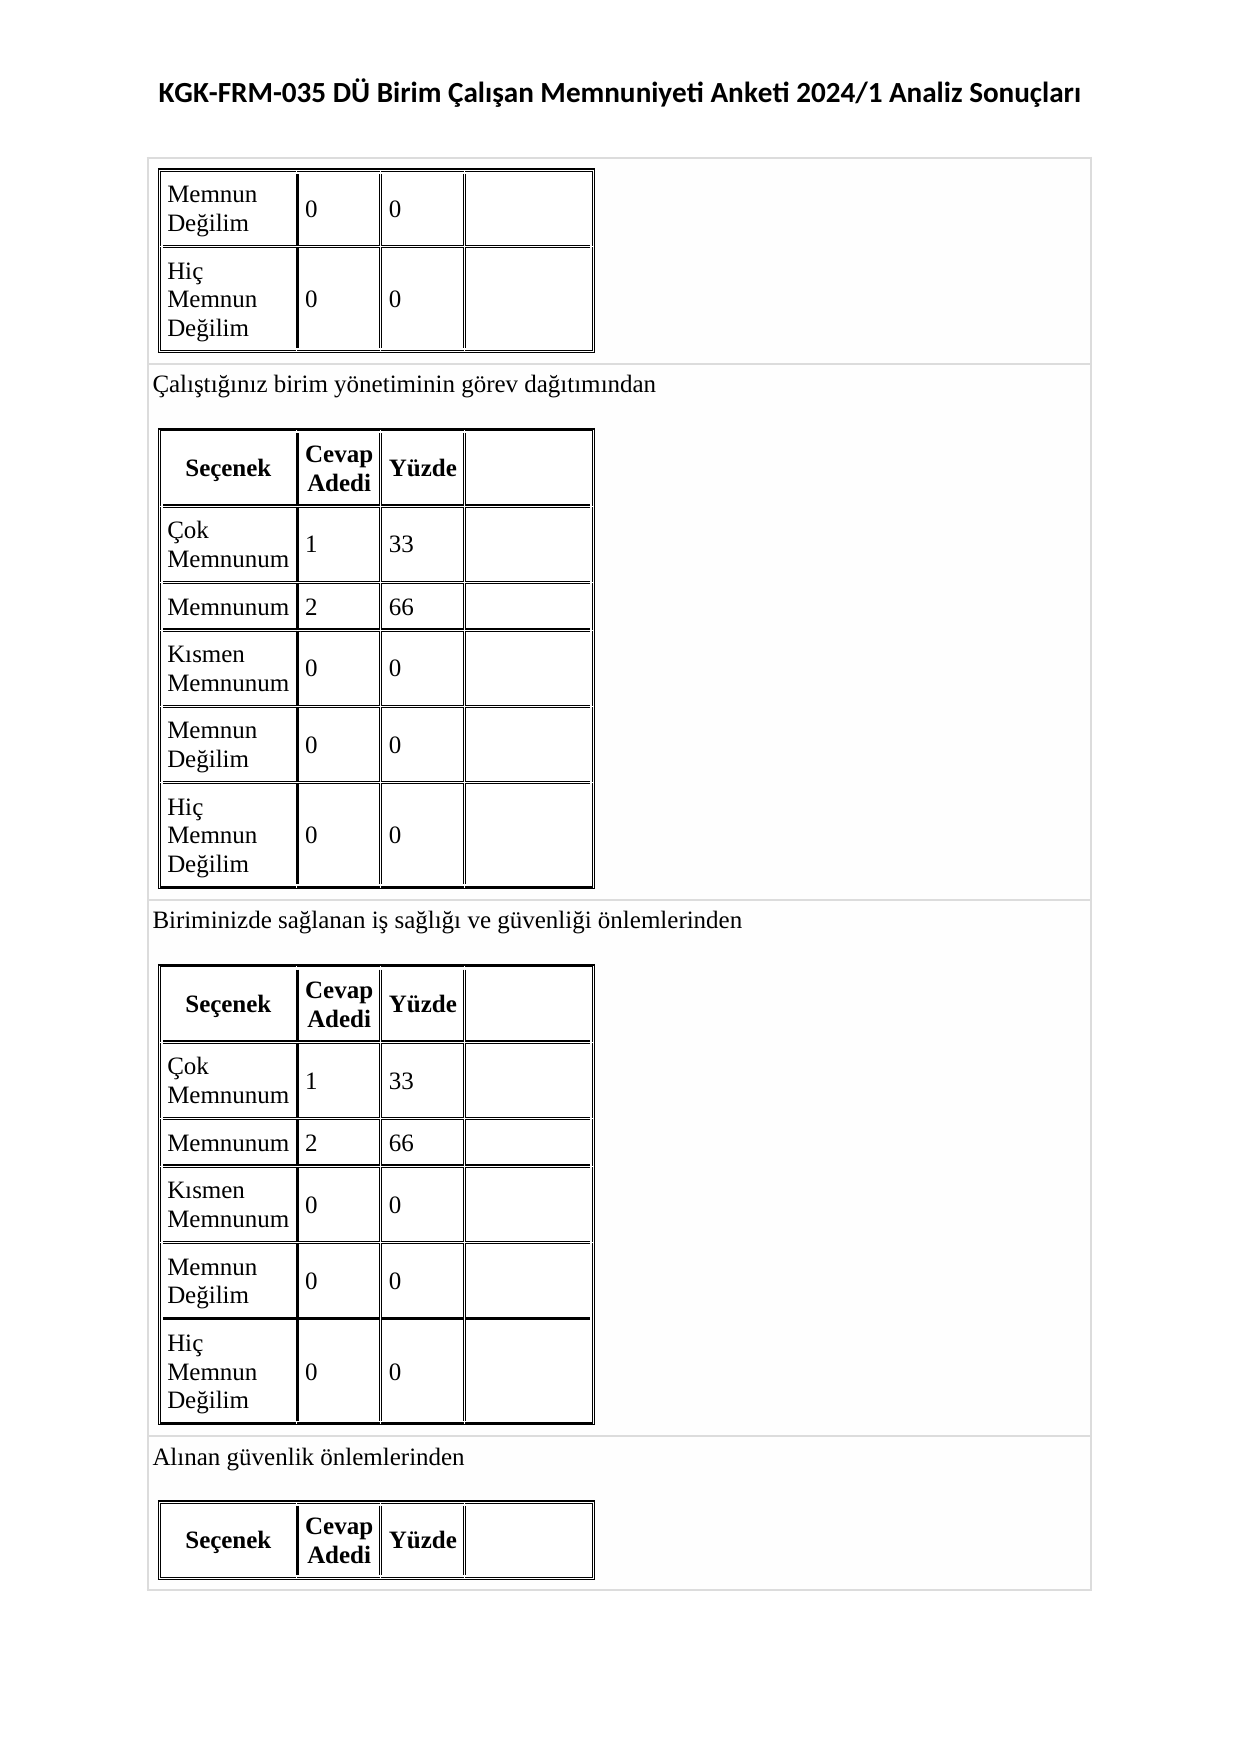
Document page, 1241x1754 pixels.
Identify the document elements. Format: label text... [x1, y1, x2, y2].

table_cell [149, 1437, 1090, 1589]
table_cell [149, 159, 1090, 363]
table_cell Biriminizde sağlanan iş sağlığı ve güvenliği önlemlerinden [149, 901, 1090, 1435]
table_cell Çalıştığınız birim yönetiminin görev dağıtımından [149, 365, 1090, 899]
